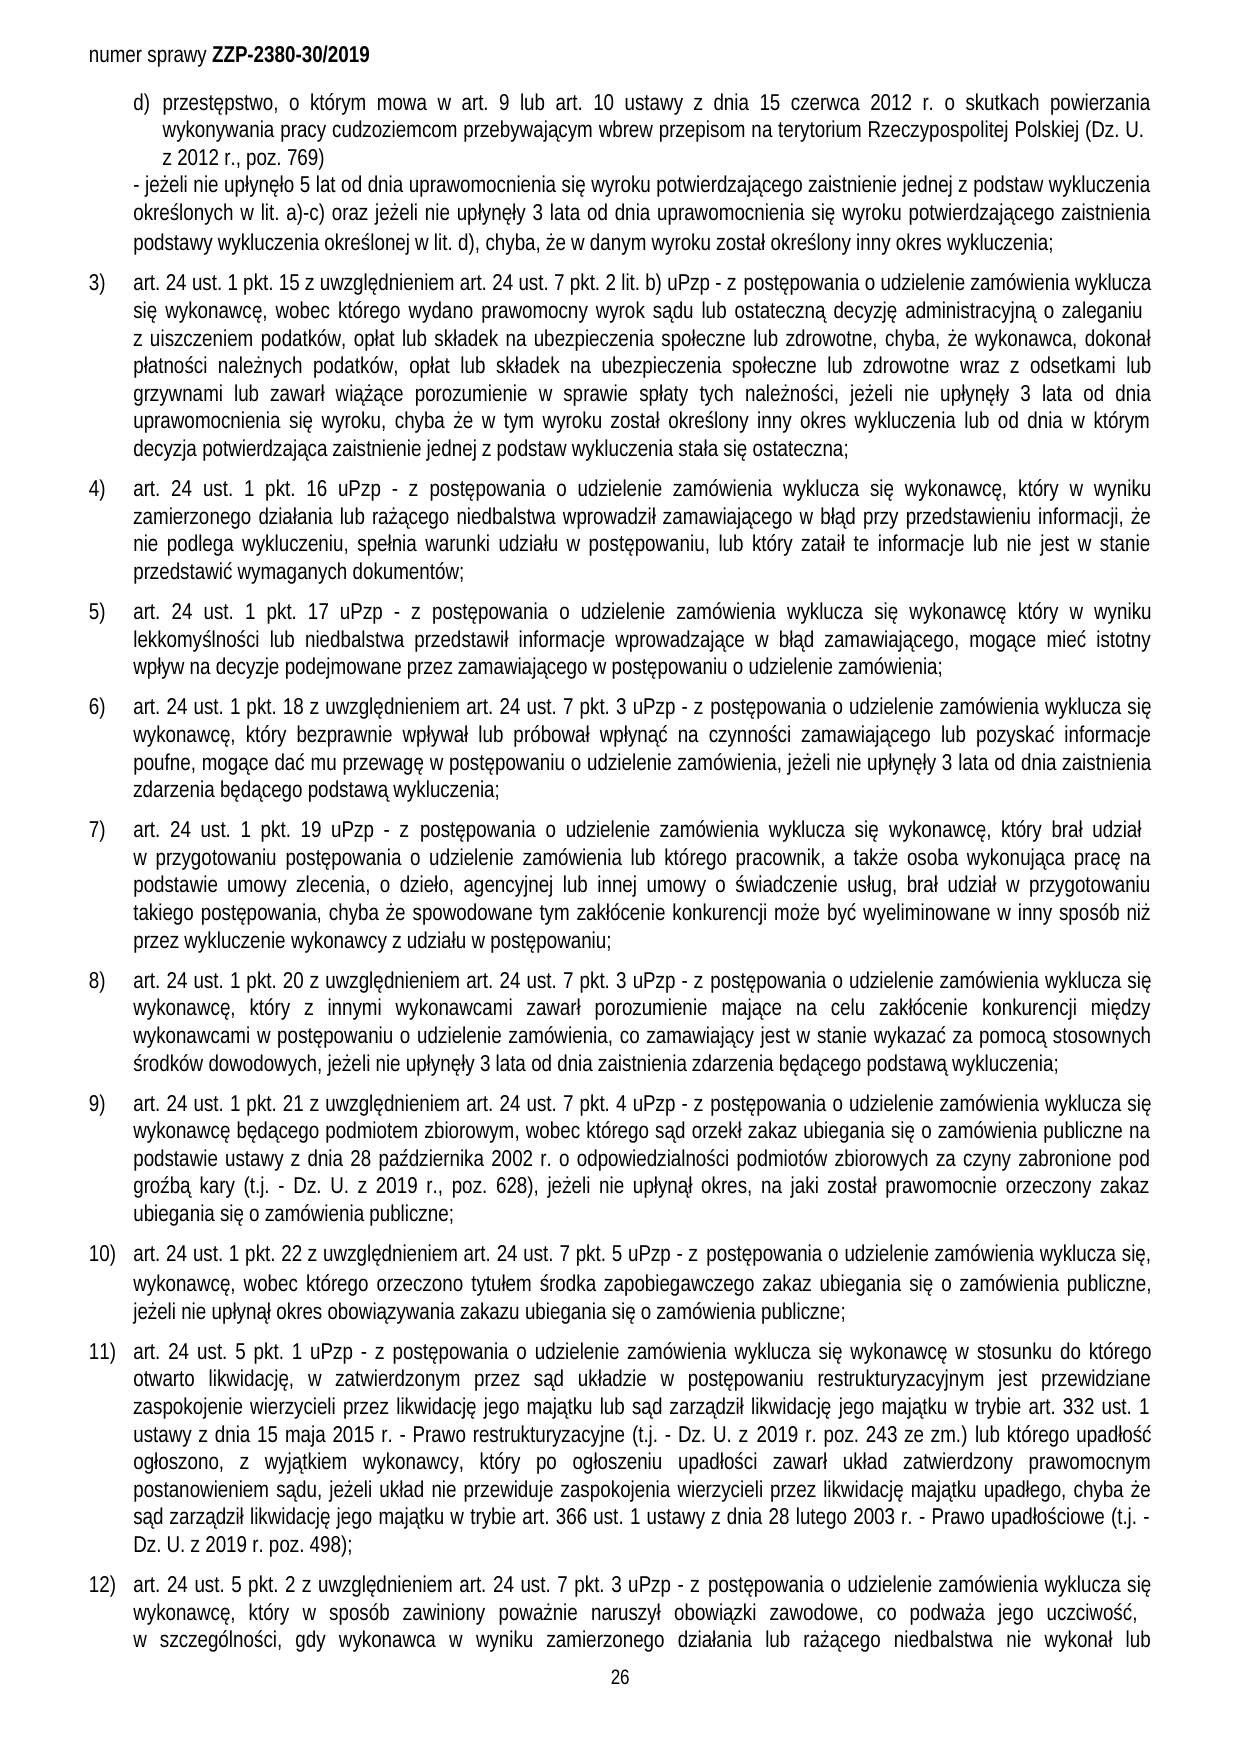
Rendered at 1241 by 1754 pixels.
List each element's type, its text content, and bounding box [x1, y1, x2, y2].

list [89, 1571, 1152, 1653]
list art. 24 ust. 1 pkt. 19 uPzp - z postępowania o udzielenie zamówienia wyklucza się wykonawcę, który brał udział w przygotowaniu postępowania o udzielenie zamówienia lub którego pracownik, a także osoba wykonująca pracę na podstawie umowy zlecenia, o dzieło, agencyjnej lub innej umowy o świadczenie usług, brał udział w przygotowaniu takiego postępowania, chyba że spowodowane tym zakłócenie konkurencji może być wyeliminowane w inny sposób niż przez wykluczenie wykonawcy z udziału w postępowaniu; [89, 816, 1152, 953]
list art. 24 ust. 1 pkt. 21 z uwzględnieniem art. 24 ust. 7 pkt. 4 uPzp - z postępowania o udzielenie zamówienia wyklucza się wykonawcę będącego podmiotem zbiorowym, wobec którego sąd orzekł zakaz ubiegania się o zamówienia publiczne na podstawie ustawy z dnia 28 października 2002 r. o odpowiedzialności podmiotów zbiorowych za czyny zabronione pod groźbą kary (t.j. - Dz. U. z 2019 r., poz. 628), jeżeli nie upłynął okres, na jaki został prawomocnie orzeczony zakaz ubiegania się o zamówienia publiczne; [89, 1089, 1152, 1226]
list art. 24 ust. 1 pkt. 15 z uwzględnieniem art. 24 ust. 7 pkt. 2 lit. b) uPzp - z postępowania o udzielenie zamówienia wyklucza się wykonawcę, wobec którego wydano prawomocny wyrok sądu lub ostateczną decyzję administracyjną o zaleganiu z uiszczeniem podatków, opłat lub składek na ubezpieczenia społeczne lub zdrowotne, chyba, że wykonawca, dokonał płatności należnych podatków, opłat lub składek na ubezpieczenia społeczne lub zdrowotne wraz z odsetkami lub grzywnami lub zawarł wiążące porozumienie w sprawie spłaty tych należności, jeżeli nie upłynęły 3 lata od dnia uprawomocnienia się wyroku, chyba że w tym wyroku został określony inny okres wykluczenia lub od dnia w którym decyzja potwierdzająca zaistnienie jednej z podstaw wykluczenia stała się ostateczna; [89, 269, 1152, 461]
list art. 24 ust. 5 pkt. 1 uPzp - z postępowania o udzielenie zamówienia wyklucza się wykonawcę w stosunku do którego otwarto likwidację, w zatwierdzonym przez sąd układzie w postępowaniu restrukturyzacyjnym jest przewidziane zaspokojenie wierzycieli przez likwidację jego majątku lub sąd zarządził likwidację jego majątku w trybie art. 332 ust. 1 ustawy z dnia 15 maja 2015 r. - Prawo restrukturyzacyjne (t.j. - Dz. U. z 2019 r. poz. 243 ze zm.) lub którego upadłość ogłoszono, z wyjątkiem wykonawcy, który po ogłoszeniu upadłości zawarł układ zatwierdzony prawomocnym postanowieniem sądu, jeżeli układ nie przewiduje zaspokojenia wierzycieli przez likwidację majątku upadłego, chyba że sąd zarządził likwidację jego majątku w trybie art. 366 ust. 1 ustawy z dnia 28 lutego 2003 r. - Prawo upadłościowe (t.j. - Dz. U. z 2019 r. poz. 498); [89, 1338, 1152, 1557]
list art. 24 ust. 1 pkt. 20 z uwzględnieniem art. 24 ust. 7 pkt. 3 uPzp - z postępowania o udzielenie zamówienia wyklucza się wykonawcę, który z innymi wykonawcami zawarł porozumienie mające na celu zakłócenie konkurencji między wykonawcami w postępowaniu o udzielenie zamówienia, co zamawiający jest w stanie wykazać za pomocą stosownych środków dowodowych, jeżeli nie upłynęły 3 lata od dnia zaistnienia zdarzenia będącego podstawą wykluczenia; [89, 967, 1152, 1076]
list art. 24 ust. 1 pkt. 18 z uwzględnieniem art. 24 ust. 7 pkt. 3 uPzp - z postępowania o udzielenie zamówienia wyklucza się wykonawcę, który bezprawnie wpływał lub próbował wpłynąć na czynności zamawiającego lub pozyskać informacje poufne, mogące dać mu przewagę w postępowaniu o udzielenie zamówienia, jeżeli nie upłynęły 3 lata od dnia zaistnienia zdarzenia będącego podstawą wykluczenia; [89, 693, 1152, 802]
list art. 24 ust. 1 pkt. 17 uPzp - z postępowania o udzielenie zamówienia wyklucza się wykonawcę który w wyniku lekkomyślności lub niedbalstwa przedstawił informacje wprowadzające w błąd zamawiającego, mogące mieć istotny wpływ na decyzje podejmowane przez zamawiającego w postępowaniu o udzielenie zamówienia; [89, 598, 1152, 679]
list art. 24 ust. 1 pkt. 22 z uwzględnieniem art. 24 ust. 7 pkt. 5 uPzp - z postępowania o udzielenie zamówienia wyklucza się, wykonawcę, wobec którego orzeczono tytułem środka zapobiegawczego zakaz ubiegania się o zamówienia publiczne, jeżeli nie upłynął okres obowiązywania zakazu ubiegania się o zamówienia publiczne; [89, 1240, 1152, 1324]
list art. 24 ust. 1 pkt. 16 uPzp - z postępowania o udzielenie zamówienia wyklucza się wykonawcę, który w wyniku zamierzonego działania lub rażącego niedbalstwa wprowadził zamawiającego w błąd przy przedstawieniu informacji, że nie podlega wykluczeniu, spełnia warunki udziału w postępowaniu, lub który zataił te informacje lub nie jest w stanie przedstawić wymaganych dokumentów; [89, 475, 1152, 584]
